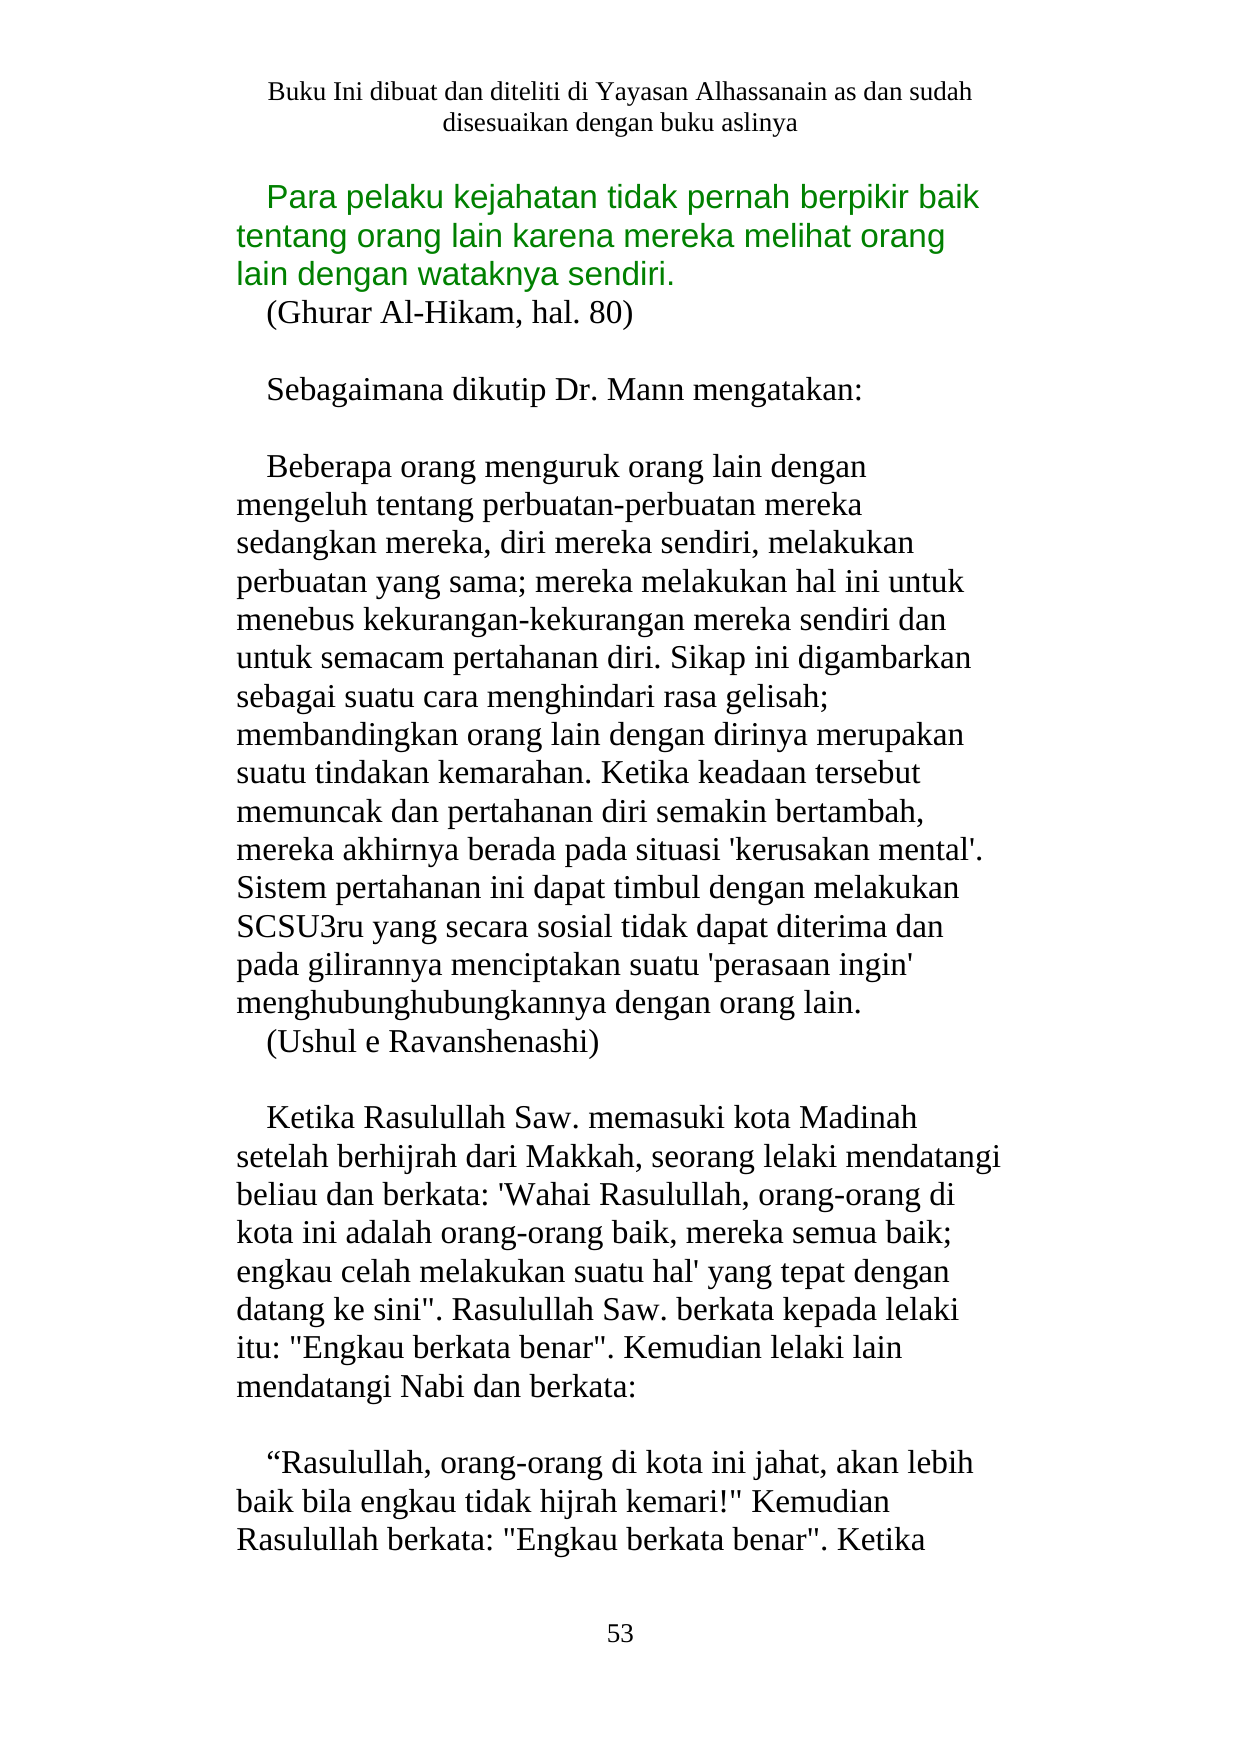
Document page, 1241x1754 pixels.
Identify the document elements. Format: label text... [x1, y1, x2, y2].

text Para pelaku kejahatan tidak pernah berpikir baik tentang orang lain karena mereka melihat orang lain dengan wataknya sendiri. [236, 177, 1004, 292]
text (Ghurar Al-Hikam, hal. 80) [236, 292, 1004, 331]
text Beberapa orang menguruk orang lain dengan mengeluh tentang perbuatan-perbuatan mereka sedangkan mereka, diri mereka sendiri, melakukan perbuatan yang sama; mereka melakukan hal ini untuk menebus kekurangan-kekurangan mereka sendiri dan untuk semacam pertahanan diri. Sikap ini digambarkan sebagai suatu cara menghindari rasa gelisah; membandingkan orang lain dengan dirinya merupakan suatu tindakan kemarahan. Ketika keadaan tersebut memuncak dan pertahanan diri semakin bertambah, mereka akhirnya berada pada situasi 'kerusakan mental'. Sistem pertahanan ini dapat timbul dengan melakukan SCSU3ru yang secara sosial tidak dapat diterima dan pada gilirannya menciptakan suatu 'perasaan ingin' menghubunghubungkannya dengan orang lain. [236, 446, 1004, 1021]
text Sebagaimana dikutip Dr. Mann mengatakan: [236, 369, 1004, 407]
text (Ushul e Ravanshenashi) [236, 1021, 1004, 1059]
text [236, 1442, 1004, 1557]
text Ketika Rasulullah Saw. memasuki kota Madinah setelah berhijrah dari Makkah, seorang lelaki mendatangi beliau dan berkata: 'Wahai Rasulullah, orang-orang di kota ini adalah orang-orang baik, mereka semua baik; engkau celah melakukan suatu hal' yang tepat dengan datang ke sini". Rasulullah Saw. berkata kepada lelaki itu: "Engkau berkata benar". Kemudian lelaki lain mendatangi Nabi dan berkata: [236, 1097, 1004, 1404]
